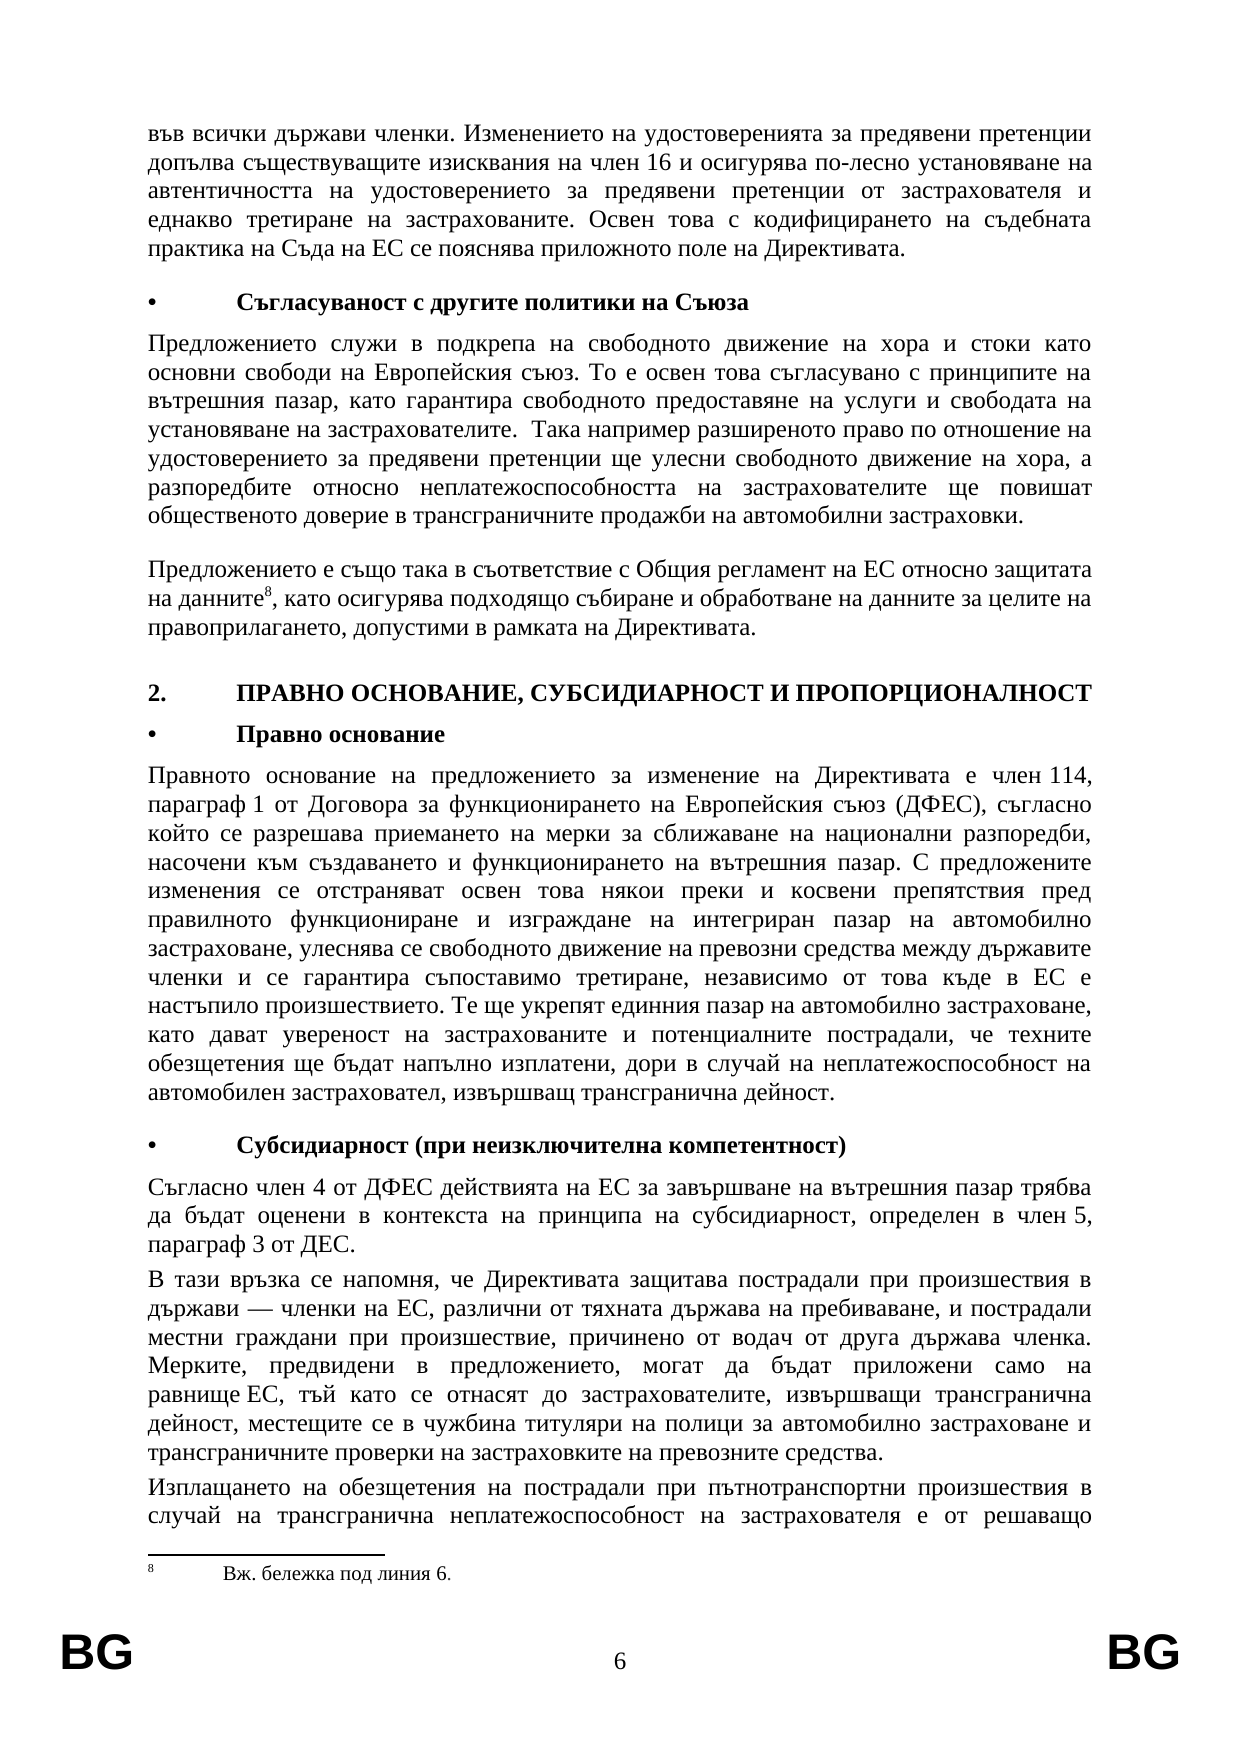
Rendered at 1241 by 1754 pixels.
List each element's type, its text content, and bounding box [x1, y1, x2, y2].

text В тази връзка се напомня, че Директивата защитава пострадали при произшествия в държави — членки на ЕС, различни от тяхната държава на пребиваване, и пострадали местни граждани при произшествие, причинено от водач от друга държава членка. Мерките, предвидени в предложението, могат да бъдат приложени само на равнище ЕС, тъй като се отнасят до застрахователите, извършващи трансгранична дейност, местещите се в чужбина титуляри на полици за автомобилно застраховане и трансграничните проверки на застраховките на превозните средства. [148, 1264, 1093, 1466]
text Предложението е също така в съответствие с Общия регламент на ЕС относно защитата на данните, като осигурява подходящо събиране и обработване на данните за целите на правоприлагането, допустими в рамката на Директивата. [148, 554, 1093, 641]
text Съгласно член 4 от ДФЕС действията на ЕС за завършване на вътрешния пазар трябва да бъдат оценени в контекста на принципа на субсидиарност, определен в член 5, параграф 3 от ДЕС. [148, 1172, 1093, 1258]
subtitle • Съгласуваност с другите политики на Съюза [148, 287, 1093, 316]
text Предложението служи в подкрепа на свободното движение на хора и стоки като основни свободи на Европейския съюз. То е освен това съгласувано с принципите на вътрешния пазар, като гарантира свободното предоставяне на услуги и свободата на установяване на застрахователите. Така например разширеното право по отношение на удостоверението за предявени претенции ще улесни свободното движение на хора, а разпоредбите относно неплатежоспособността на застрахователите ще повишат общественото доверие в трансграничните продажби на автомобилни застраховки. [148, 328, 1093, 529]
subtitle • Субсидиарност (при неизключителна компетентност) [148, 1131, 1093, 1159]
text Правното основание на предложението за изменение на Директивата е член 114, параграф 1 от Договора за функционирането на Европейския съюз (ДФЕС), съгласно който се разрешава приемането на мерки за сближаване на национални разпоредби, насочени към създаването и функционирането на вътрешния пазар. С предложените изменения се отстраняват освен това някои преки и косвени препятствия пред правилното функциониране и изграждане на интегриран пазар на автомобилно застраховане, улеснява се свободното движение на превозни средства между държавите членки и се гарантира съпоставимо третиране, независимо от това къде в ЕС е настъпило произшествието. Те ще укрепят единния пазар на автомобилно застраховане, като дават увереност на застрахованите и потенциалните пострадали, че техните обезщетения ще бъдат напълно изплатени, дори в случай на неплатежоспособност на автомобилен застраховател, извършващ трансгранична дейност. [148, 761, 1093, 1106]
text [148, 118, 1093, 262]
subtitle • Правно основание [148, 719, 1093, 748]
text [148, 1472, 1093, 1529]
subtitle 2. ПРАВНО ОСНОВАНИЕ, СУБСИДИАРНОСТ И ПРОПОРЦИОНАЛНОСТ [148, 678, 1093, 707]
